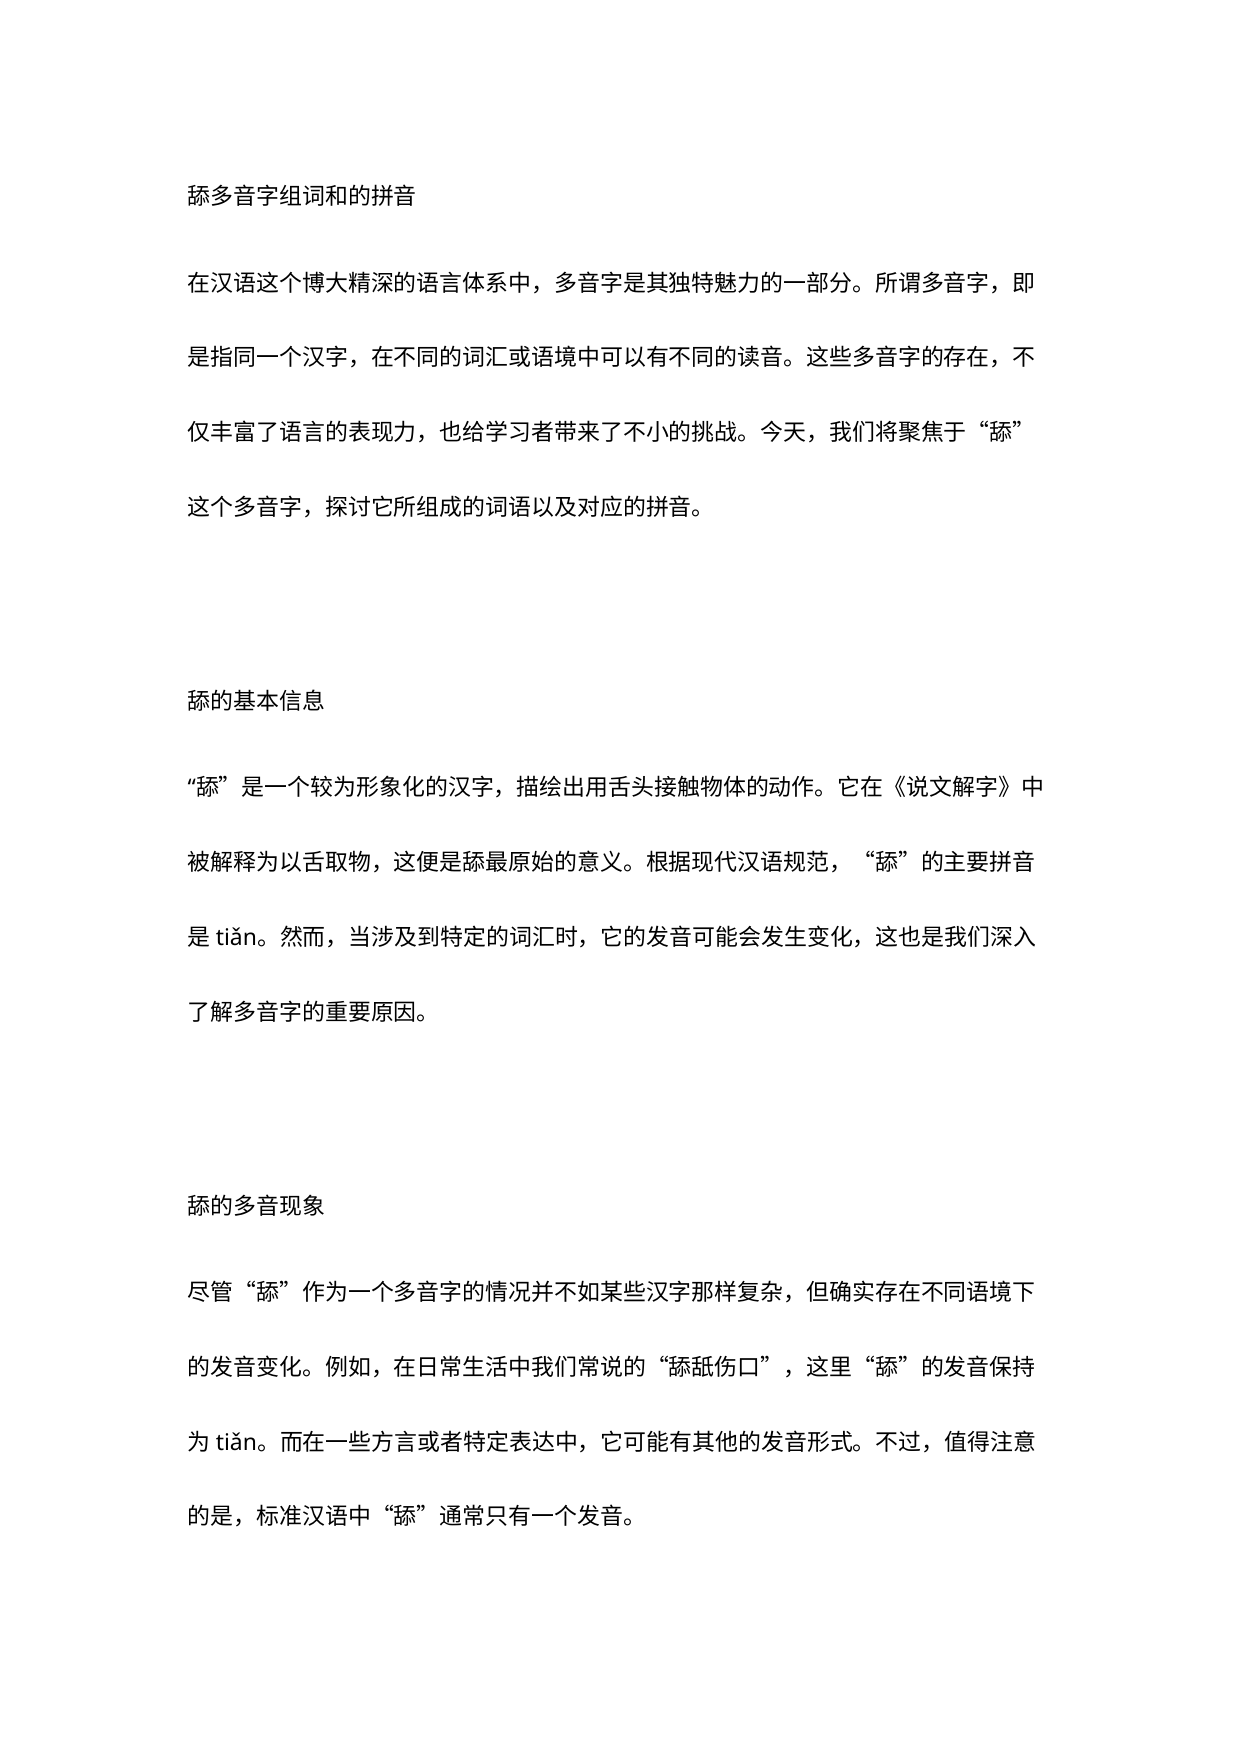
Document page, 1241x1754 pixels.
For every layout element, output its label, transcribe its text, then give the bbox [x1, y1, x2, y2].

text 尽管“舔”作为一个多音字的情况并不如某些汉字那样复杂，但确实存在不同语境下的发音变化。例如，在日常生活中我们常说的“舔舐伤口”，这里“舔”的发音保持为 tiǎn。而在一些方言或者特定表达中，它可能有其他的发音形式。不过，值得注意的是，标准汉语中“舔”通常只有一个发音。 [187, 1258, 1053, 1547]
text 在汉语这个博大精深的语言体系中，多音字是其独特魅力的一部分。所谓多音字，即是指同一个汉字，在不同的词汇或语境中可以有不同的读音。这些多音字的存在，不仅丰富了语言的表现力，也给学习者带来了不小的挑战。今天，我们将聚焦于“舔”这个多音字，探讨它所组成的词语以及对应的拼音。 [187, 248, 1053, 538]
text “舔”是一个较为形象化的汉字，描绘出用舌头接触物体的动作。它在《说文解字》中被解释为以舌取物，这便是舔最原始的意义。根据现代汉语规范，“舔”的主要拼音是 tiǎn。然而，当涉及到特定的词汇时，它的发音可能会发生变化，这也是我们深入了解多音字的重要原因。 [187, 753, 1053, 1042]
text 舔多音字组词和的拼音 [187, 162, 1053, 227]
text 舔的基本信息 [187, 667, 1053, 732]
text 舔的多音现象 [187, 1172, 1053, 1237]
